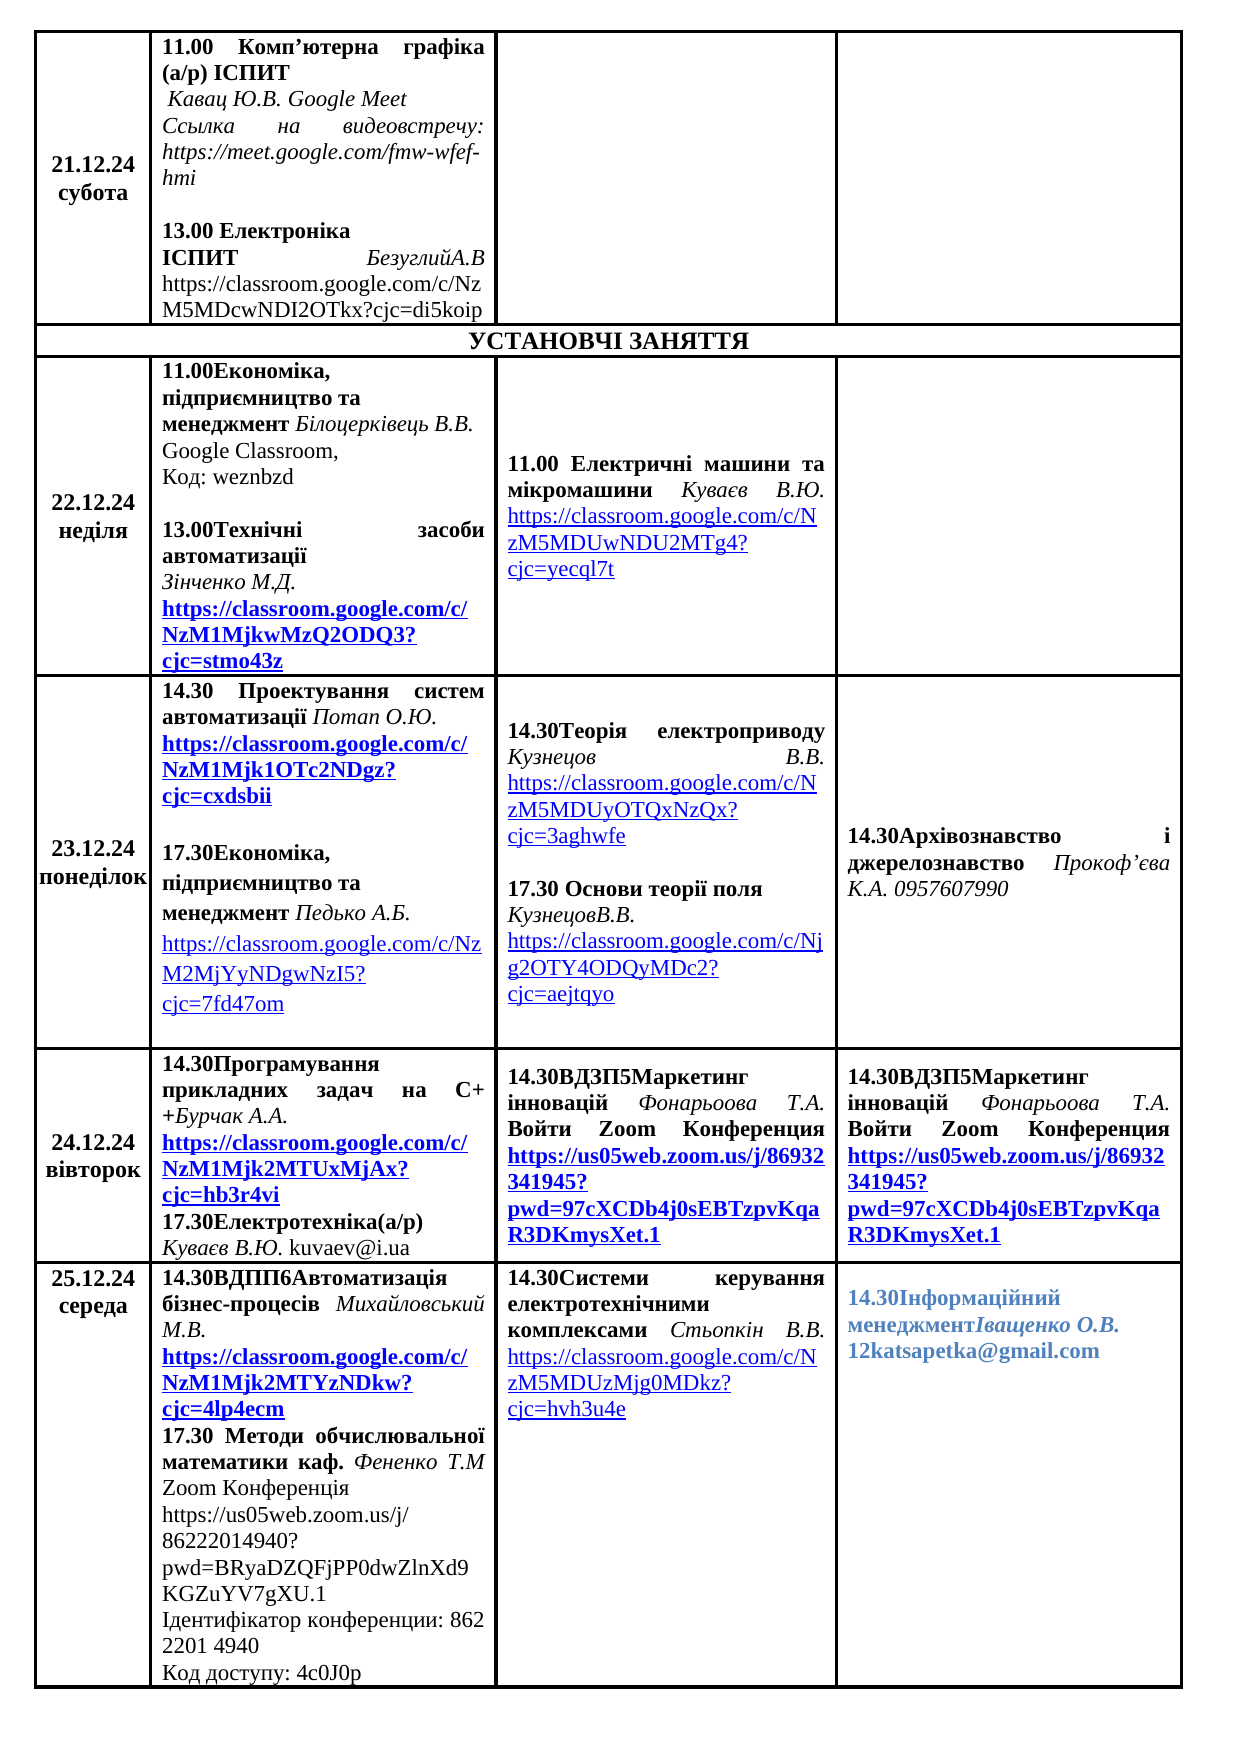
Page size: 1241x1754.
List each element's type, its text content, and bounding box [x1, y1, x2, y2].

table_cell 14.30 Проектування систем автоматизації Потап О.Ю. https://classroom.google.com/c/NzM1Mjk1OTc2NDgz?cjc=cxdsbii 17.30Економіка, підприємництво та менеджмент Педько А.Б. https://classroom.google.com/c/NzM2MjYyNDgwNzI5?cjc=7fd47om [152, 677, 494, 1047]
table_header [498, 33, 835, 323]
table_cell 23.12.24 понеділок [37, 677, 149, 1047]
table_cell 25.12.24 середа [37, 1264, 149, 1685]
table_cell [838, 1264, 1180, 1685]
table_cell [152, 1264, 494, 1685]
table_cell 14.30ВДЗП5Маркетинг інновацій Фонарьоова Т.А. Войти Zoom Конференция https://us05web.zoom.us/j/86932341945?pwd=97cXCDb4j0sEBTzpvKqaR3DKmysXet.1 [838, 1050, 1180, 1261]
table_cell 14.30ВДЗП5Маркетинг інновацій Фонарьоова Т.А. Войти Zoom Конференция https://us05web.zoom.us/j/86932341945?pwd=97cXCDb4j0sEBTzpvKqaR3DKmysXet.1 [498, 1050, 835, 1261]
table_header [838, 33, 1180, 323]
table_header 21.12.24 субота [37, 33, 149, 323]
table_cell Установчі заняття [37, 326, 1180, 354]
table_cell 24.12.24 вівторок [37, 1050, 149, 1261]
table_cell [838, 358, 1180, 674]
table_header 11.00 Комп’ютерна графіка (а/р) ІСПИТ Кавац Ю.В. Google Meet Ссылка на видеовстречу: https://meet.google.com/fmw-wfef-hmi 13.00 Електроніка ІСПИТ БезуглийА.В https://classroom.google.com/c/NzM5MDcwNDI2OTkx?cjc=di5koip [152, 33, 494, 323]
table_cell 22.12.24 неділя [37, 358, 149, 674]
table_cell 14.30Архівознавство і джерелознавство Прокоф’єва К.А. 0957607990 [838, 677, 1180, 1047]
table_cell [498, 1264, 835, 1685]
table_cell 11.00 Електричні машини та мікромашини Куваєв В.Ю. https://classroom.google.com/c/NzM5MDUwNDU2MTg4?cjc=yecql7t [498, 358, 835, 674]
table_cell 14.30Теорія електроприводу Кузнецов В.В. https://classroom.google.com/c/NzM5MDUyOTQxNzQx?cjc=3aghwfe 17.30 Основи теорії поля КузнецовВ.В. https://classroom.google.com/c/Njg2OTY4ODQyMDc2?cjc=aejtqyo [498, 677, 835, 1047]
table_cell 14.30Програмування прикладних задач на С++Бурчак А.А. https://classroom.google.com/c/NzM1Mjk2MTUxMjAx?cjc=hb3r4vi 17.30Електротехніка(а/р) Куваєв В.Ю. kuvaev@i.ua [152, 1050, 494, 1261]
table_cell 11.00Економіка, підприємництво та менеджмент Білоцерківець В.В. Google Classroom, Код: weznbzd 13.00Технічні засоби автоматизації Зінченко М.Д. https://classroom.google.com/c/NzM1MjkwMzQ2ODQ3?cjc=stmo43z [152, 358, 494, 674]
